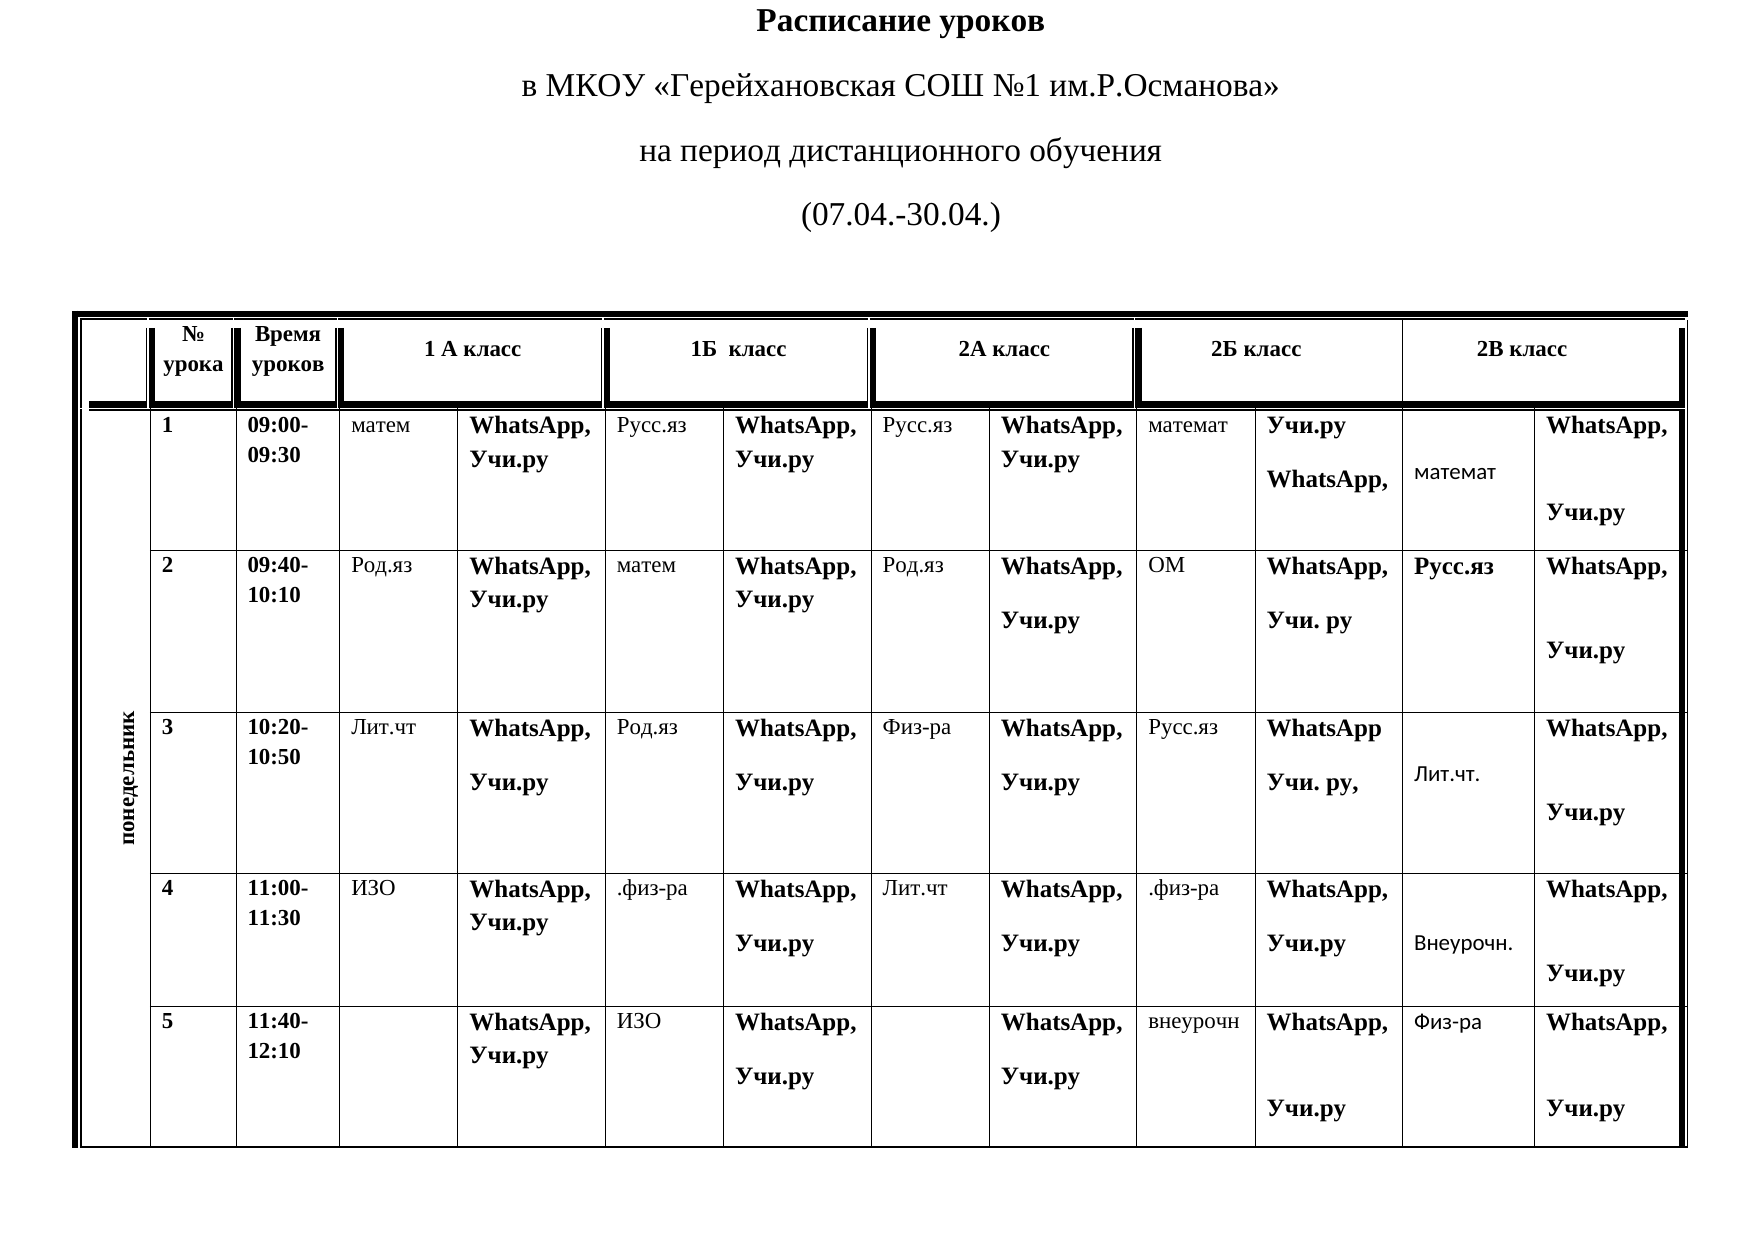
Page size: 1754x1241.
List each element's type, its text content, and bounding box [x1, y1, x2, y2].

table_cell Лит.чт. [1403, 713, 1534, 873]
table_cell WhatsApp, Учи.ру [724, 874, 871, 1006]
table_cell .физ-ра [1137, 874, 1255, 1006]
table_cell Русс.яз [872, 411, 989, 550]
table_cell Учи.ру WhatsApp, [1256, 411, 1402, 550]
table_cell WhatsApp, Учи.ру [990, 874, 1136, 1006]
table_cell Физ-ра [1403, 1007, 1534, 1146]
table_cell матем [340, 411, 457, 550]
table_cell понедельник [78, 401, 150, 1146]
table_cell WhatsApp, Учи.ру [1535, 874, 1679, 1006]
table_cell 09:00-09:30 [237, 411, 339, 550]
table_cell WhatsApp, Учи. ру [1256, 551, 1402, 712]
table_cell математ [1403, 411, 1534, 550]
table_cell WhatsApp, Учи.ру [990, 1007, 1136, 1146]
table_cell Род.яз [340, 551, 457, 712]
table_cell Русс.яз [1403, 551, 1534, 712]
table_header [78, 317, 150, 401]
table_header 2В класс [1403, 320, 1683, 401]
table_cell внеурочн [1137, 1007, 1255, 1146]
table_header № урока [150, 317, 236, 401]
table_cell 10:20-10:50 [237, 713, 339, 873]
table_cell WhatsApp, Учи.ру [990, 551, 1136, 712]
table_cell .физ-ра [606, 874, 723, 1006]
table_cell WhatsApp, Учи.ру [458, 1007, 605, 1146]
table_cell Лит.чт [872, 874, 989, 1006]
table_cell WhatsApp, Учи.ру [1256, 874, 1402, 1006]
table_cell Русс.яз [1137, 713, 1255, 873]
table_cell WhatsApp Учи. ру, [1256, 713, 1402, 873]
table_cell Внеурочн. [1403, 874, 1534, 1006]
table_cell WhatsApp, Учи.ру [990, 713, 1136, 873]
table_cell 3 [151, 713, 236, 873]
table_header 1 А класс [340, 317, 605, 401]
table_cell WhatsApp, Учи.ру [724, 551, 871, 712]
table_cell WhatsApp, Учи.ру [1535, 1007, 1679, 1146]
table_cell 5 [151, 1007, 236, 1146]
table_cell WhatsApp, Учи.ру [1256, 1007, 1402, 1146]
table_cell Род.яз [872, 551, 989, 712]
table_cell WhatsApp, Учи.ру [458, 874, 605, 1006]
table_cell Русс.яз [606, 411, 723, 550]
text на период дистанционного обучения [118, 130, 1683, 168]
table_cell ОМ [1137, 551, 1255, 712]
table_cell 11:40-12:10 [237, 1007, 339, 1146]
text в МКОУ «Герейхановская СОШ №1 им.Р.Османова» [118, 65, 1683, 103]
table_cell математ [1137, 411, 1255, 550]
text Расписание уроков [118, 0, 1683, 38]
table_header 2А класс [871, 317, 1137, 401]
table_cell ИЗО [340, 874, 457, 1006]
table_cell WhatsApp, Учи.ру [1535, 411, 1679, 550]
table_cell [872, 1007, 989, 1146]
table_cell [340, 1007, 457, 1146]
table_header 1Б класс [605, 317, 871, 401]
table_cell ИЗО [606, 1007, 723, 1146]
table_cell 09:40-10:10 [237, 551, 339, 712]
table_cell Физ-ра [872, 713, 989, 873]
table_cell WhatsApp, Учи.ру [458, 411, 605, 550]
table_header Время уроков [236, 317, 340, 401]
table_cell матем [606, 551, 723, 712]
table_cell WhatsApp, Учи.ру [458, 713, 605, 873]
table_cell 2 [151, 551, 236, 712]
table_cell Род.яз [606, 713, 723, 873]
table_header 2Б класс [1137, 320, 1402, 401]
table_cell 4 [151, 874, 236, 1006]
table_cell 1 [151, 411, 236, 550]
table_cell 11:00-11:30 [237, 874, 339, 1006]
text (07.04.-30.04.) [118, 195, 1683, 233]
table_cell WhatsApp, Учи.ру [1535, 551, 1679, 712]
table_cell WhatsApp, Учи.ру [724, 1007, 871, 1146]
table_cell WhatsApp, Учи.ру [990, 411, 1136, 550]
table_cell Лит.чт [340, 713, 457, 873]
table_cell WhatsApp, Учи.ру [458, 551, 605, 712]
table_cell WhatsApp, Учи.ру [724, 411, 871, 550]
table_cell WhatsApp, Учи.ру [724, 713, 871, 873]
table_cell WhatsApp, Учи.ру [1535, 713, 1679, 873]
